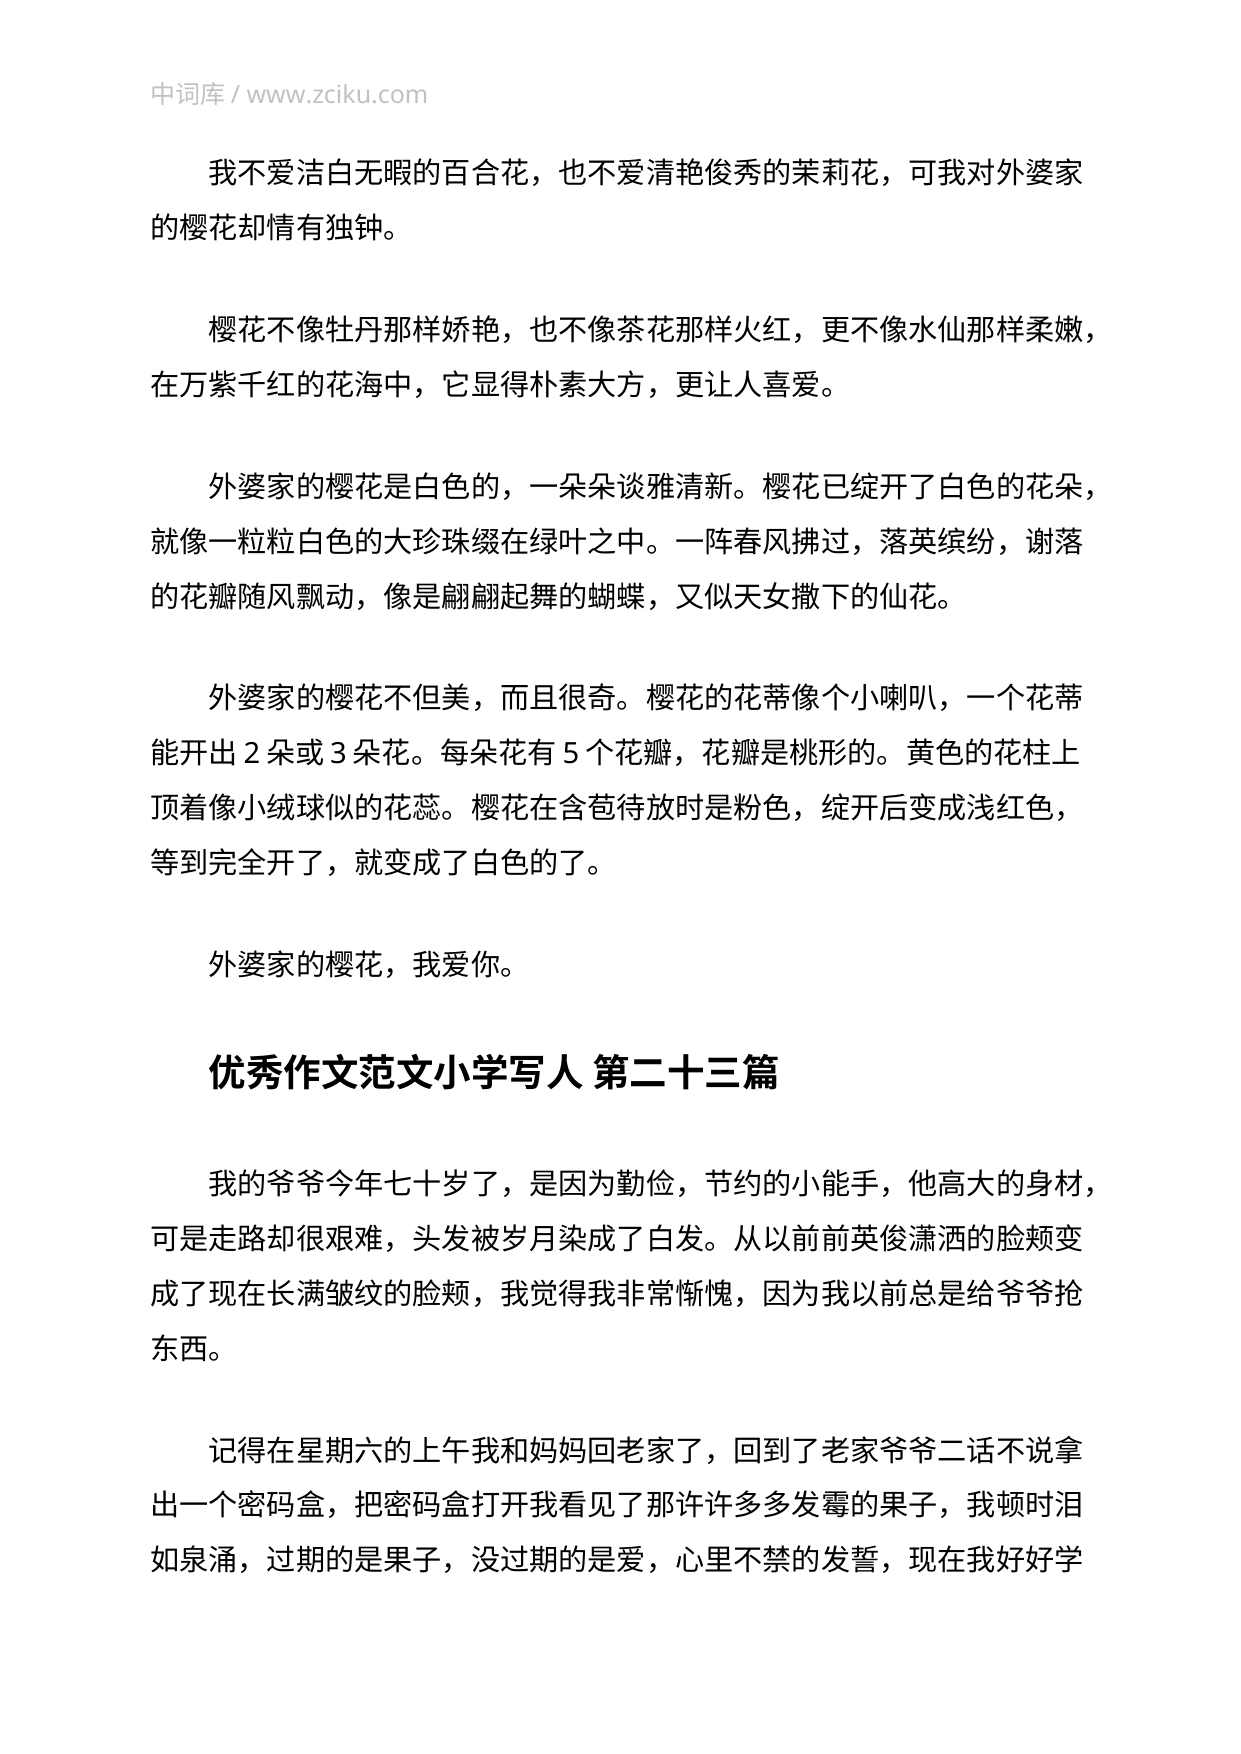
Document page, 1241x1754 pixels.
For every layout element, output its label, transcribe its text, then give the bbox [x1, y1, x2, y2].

text 外婆家的樱花不但美，而且很奇。樱花的花蒂像个小喇叭，一个花蒂能开出2朵或3朵花。每朵花有5个花瓣，花瓣是桃形的。黄色的花柱上顶着像小绒球似的花蕊。樱花在含苞待放时是粉色，绽开后变成浅红色，等到完全开了，就变成了白色的了。 [150, 675, 1090, 882]
text 优秀作文范文小学写人 第二十三篇 [150, 1043, 1090, 1097]
text 我不爱洁白无暇的百合花，也不爱清艳俊秀的茉莉花，可我对外婆家的樱花却情有独钟。 [150, 150, 1090, 247]
text 我的爷爷今年七十岁了，是因为勤俭，节约的小能手，他高大的身材，可是走路却很艰难，头发被岁月染成了白发。从以前前英俊潇洒的脸颊变成了现在长满皱纹的脸颊，我觉得我非常惭愧，因为我以前总是给爷爷抢东西。 [150, 1161, 1090, 1368]
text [150, 1427, 1090, 1579]
text 樱花不像牡丹那样娇艳，也不像茶花那样火红，更不像水仙那样柔嫩，在万紫千红的花海中，它显得朴素大方，更让人喜爱。 [150, 307, 1090, 404]
text 外婆家的樱花，我爱你。 [150, 941, 1090, 984]
text 外婆家的樱花是白色的，一朵朵谈雅清新。樱花已绽开了白色的花朵，就像一粒粒白色的大珍珠缀在绿叶之中。一阵春风拂过，落英缤纷，谢落的花瓣随风飘动，像是翩翩起舞的蝴蝶，又似天女撒下的仙花。 [150, 463, 1090, 615]
